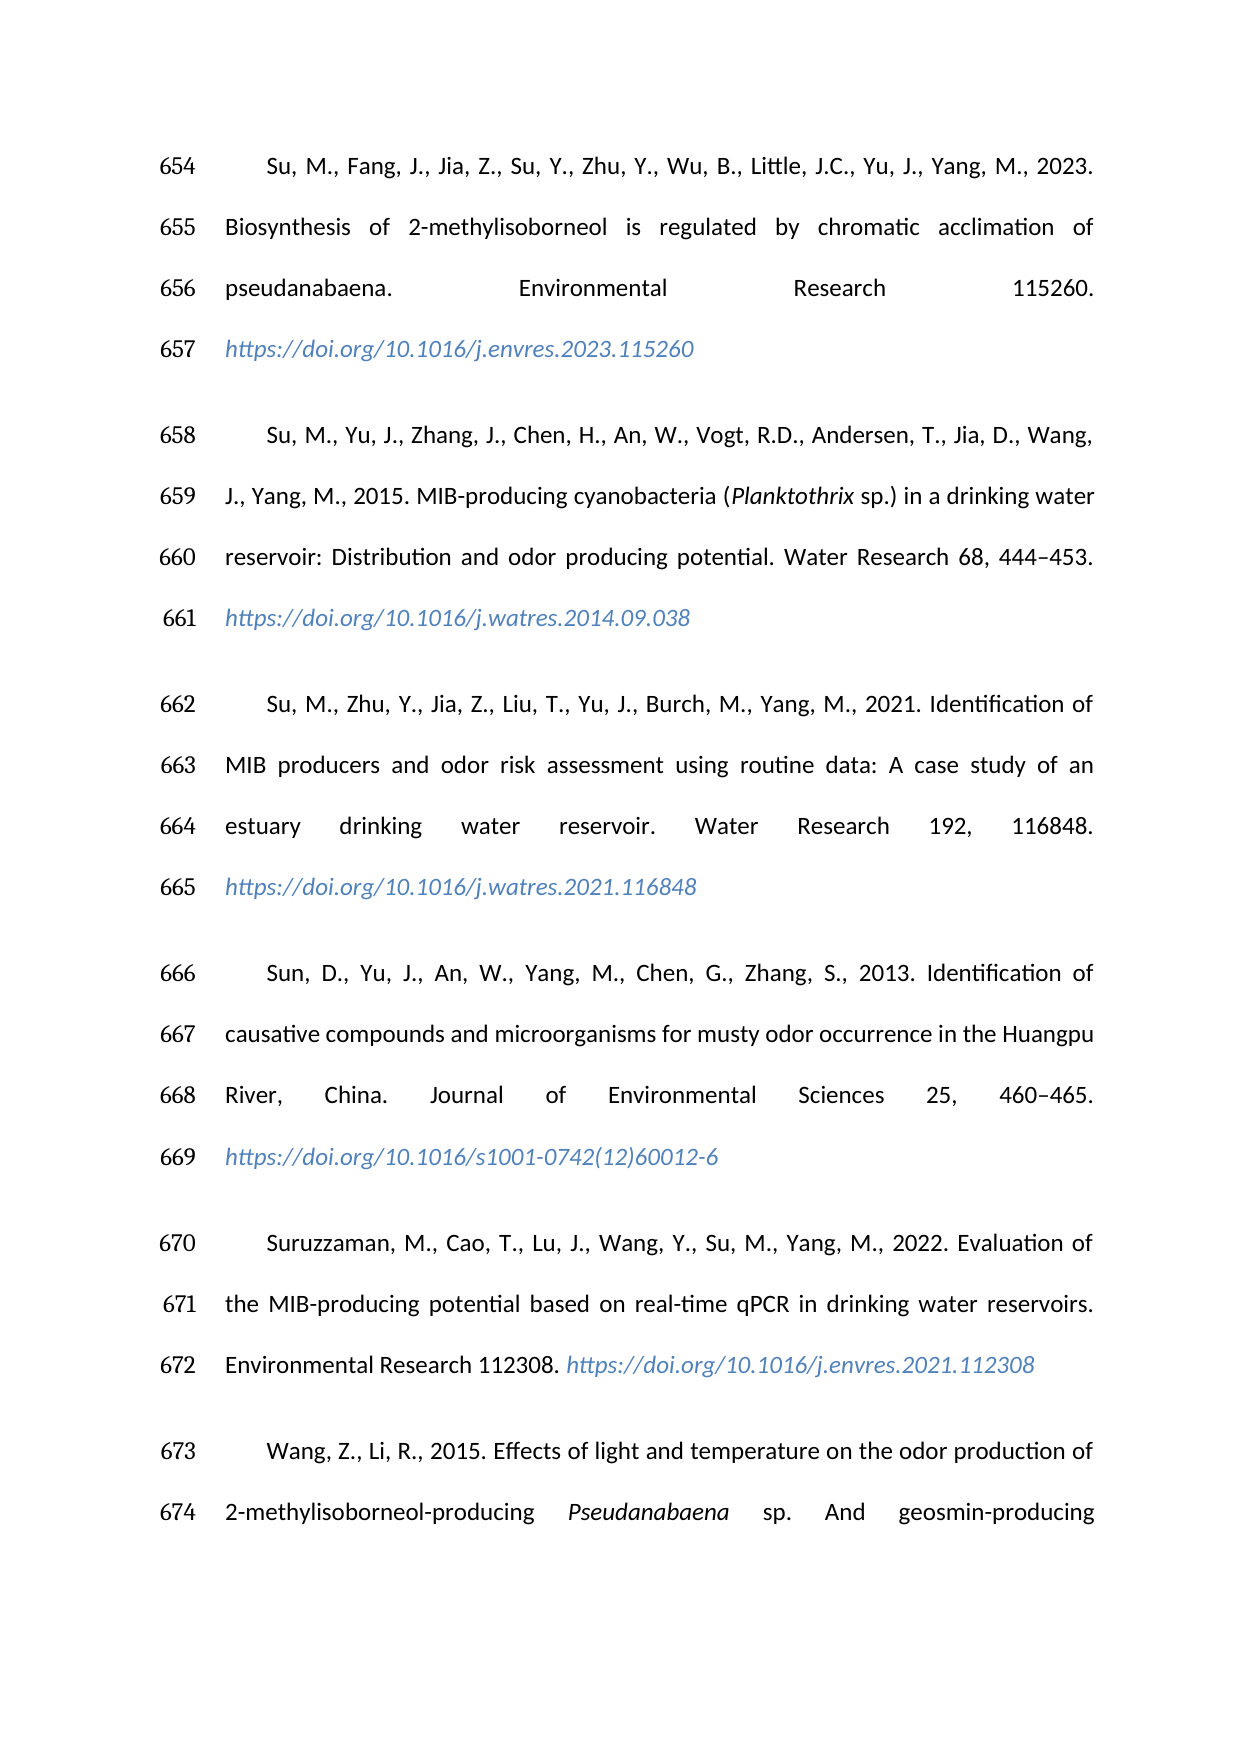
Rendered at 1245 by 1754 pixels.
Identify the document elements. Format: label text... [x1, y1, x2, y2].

text Su, M., Zhu, Y., Jia, Z., Liu, T., Yu, J., Burch, M., Yang, M., 2021. Identification of MIB producers and odor risk assessment using routine data: A case study of an estuary drinking water reservoir. Water Research 192, 116848. https://doi.org/10.1016/j.watres.2021.116848 [225, 688, 1095, 902]
text Su, M., Fang, J., Jia, Z., Su, Y., Zhu, Y., Wu, B., Little, J.C., Yu, J., Yang, M., 2023. Biosynthesis of 2-methylisoborneol is regulated by chromatic acclimation of pseudanabaena. Environmental Research 115260. https://doi.org/10.1016/j.envres.2023.115260 [225, 150, 1095, 364]
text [225, 1435, 1095, 1526]
text Suruzzaman, M., Cao, T., Lu, J., Wang, Y., Su, M., Yang, M., 2022. Evaluation of the MIB-producing potential based on real-time qPCR in drinking water reservoirs. Environmental Research 112308. https://doi.org/10.1016/j.envres.2021.112308 [225, 1227, 1095, 1379]
text Su, M., Yu, J., Zhang, J., Chen, H., An, W., Vogt, R.D., Andersen, T., Jia, D., Wang, J., Yang, M., 2015. MIB-producing cyanobacteria (Planktothrix sp.) in a drinking water reservoir: Distribution and odor producing potential. Water Research 68, 444–453. https://doi.org/10.1016/j.watres.2014.09.038 [225, 419, 1095, 633]
text Sun, D., Yu, J., An, W., Yang, M., Chen, G., Zhang, S., 2013. Identification of causative compounds and microorganisms for musty odor occurrence in the Huangpu River, China. Journal of Environmental Sciences 25, 460–465. https://doi.org/10.1016/s1001-0742(12)60012-6 [225, 957, 1095, 1171]
